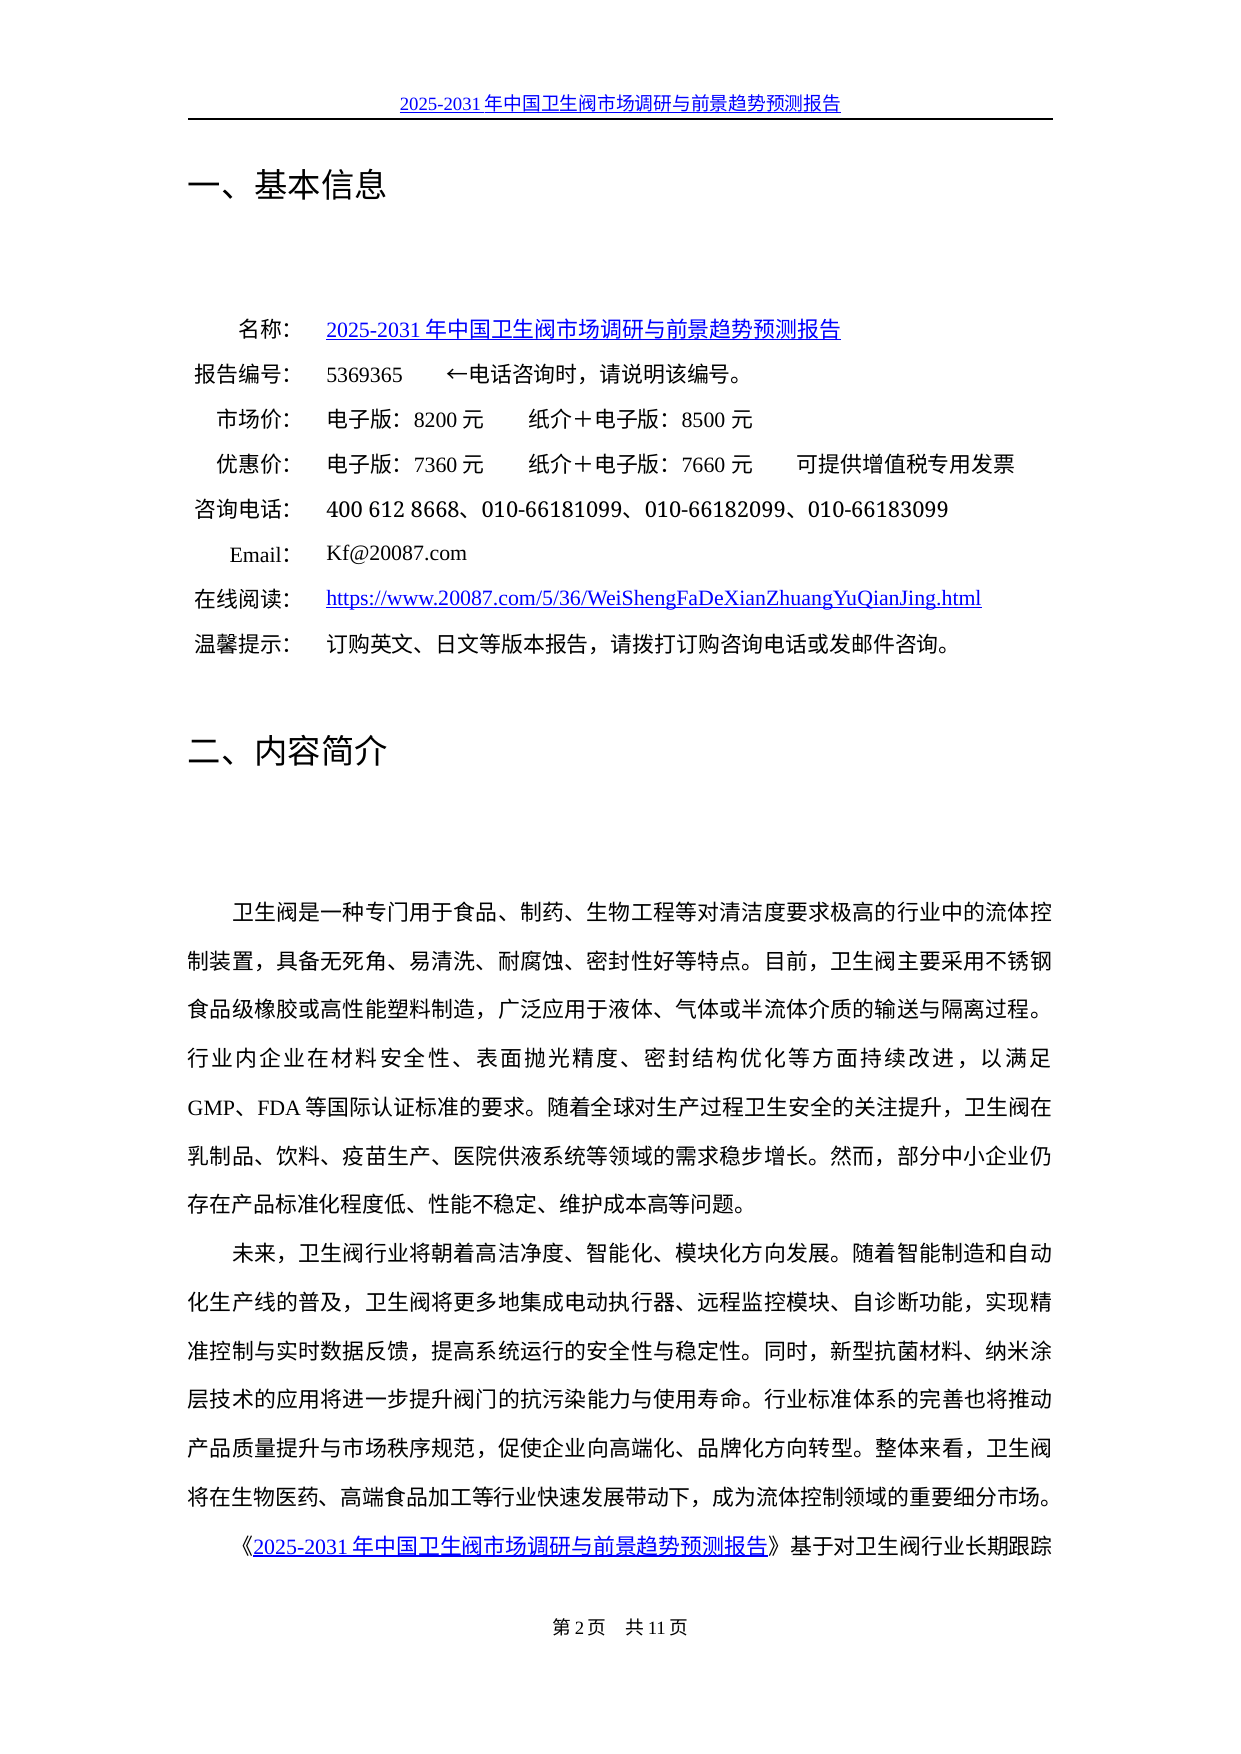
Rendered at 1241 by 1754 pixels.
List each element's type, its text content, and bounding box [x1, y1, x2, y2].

table_cell [315, 582, 1073, 627]
table_cell 温馨提示： [167, 627, 315, 672]
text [187, 894, 1053, 1561]
table_cell 电子版：7360 元 纸介＋电子版：7660 元 可提供增值税专用发票 [315, 447, 1073, 492]
table_cell 400 612 8668、010-66181099、010-66182099、010-66183099 [315, 492, 1073, 537]
table_cell 在线阅读： [167, 582, 315, 627]
title 二、内容简介 [187, 717, 1053, 782]
table_cell 报告编号： [167, 357, 315, 402]
table_header 2025-2031年中国卫生阀市场调研与前景趋势预测报告 [315, 312, 1073, 357]
table_header 名称： [167, 312, 315, 357]
table_cell 订购英文、日文等版本报告，请拨打订购咨询电话或发邮件咨询。 [315, 627, 1073, 672]
table_cell Kf@20087.com [315, 537, 1073, 582]
title 一、基本信息 [187, 150, 1053, 215]
table_cell 电子版：8200 元 纸介＋电子版：8500 元 [315, 402, 1073, 447]
table_cell 市场价： [167, 402, 315, 447]
table_cell 优惠价： [167, 447, 315, 492]
table_cell Email： [167, 537, 315, 582]
table_cell 咨询电话： [167, 492, 315, 537]
table_cell 5369365 ←电话咨询时，请说明该编号。 [315, 357, 1073, 402]
